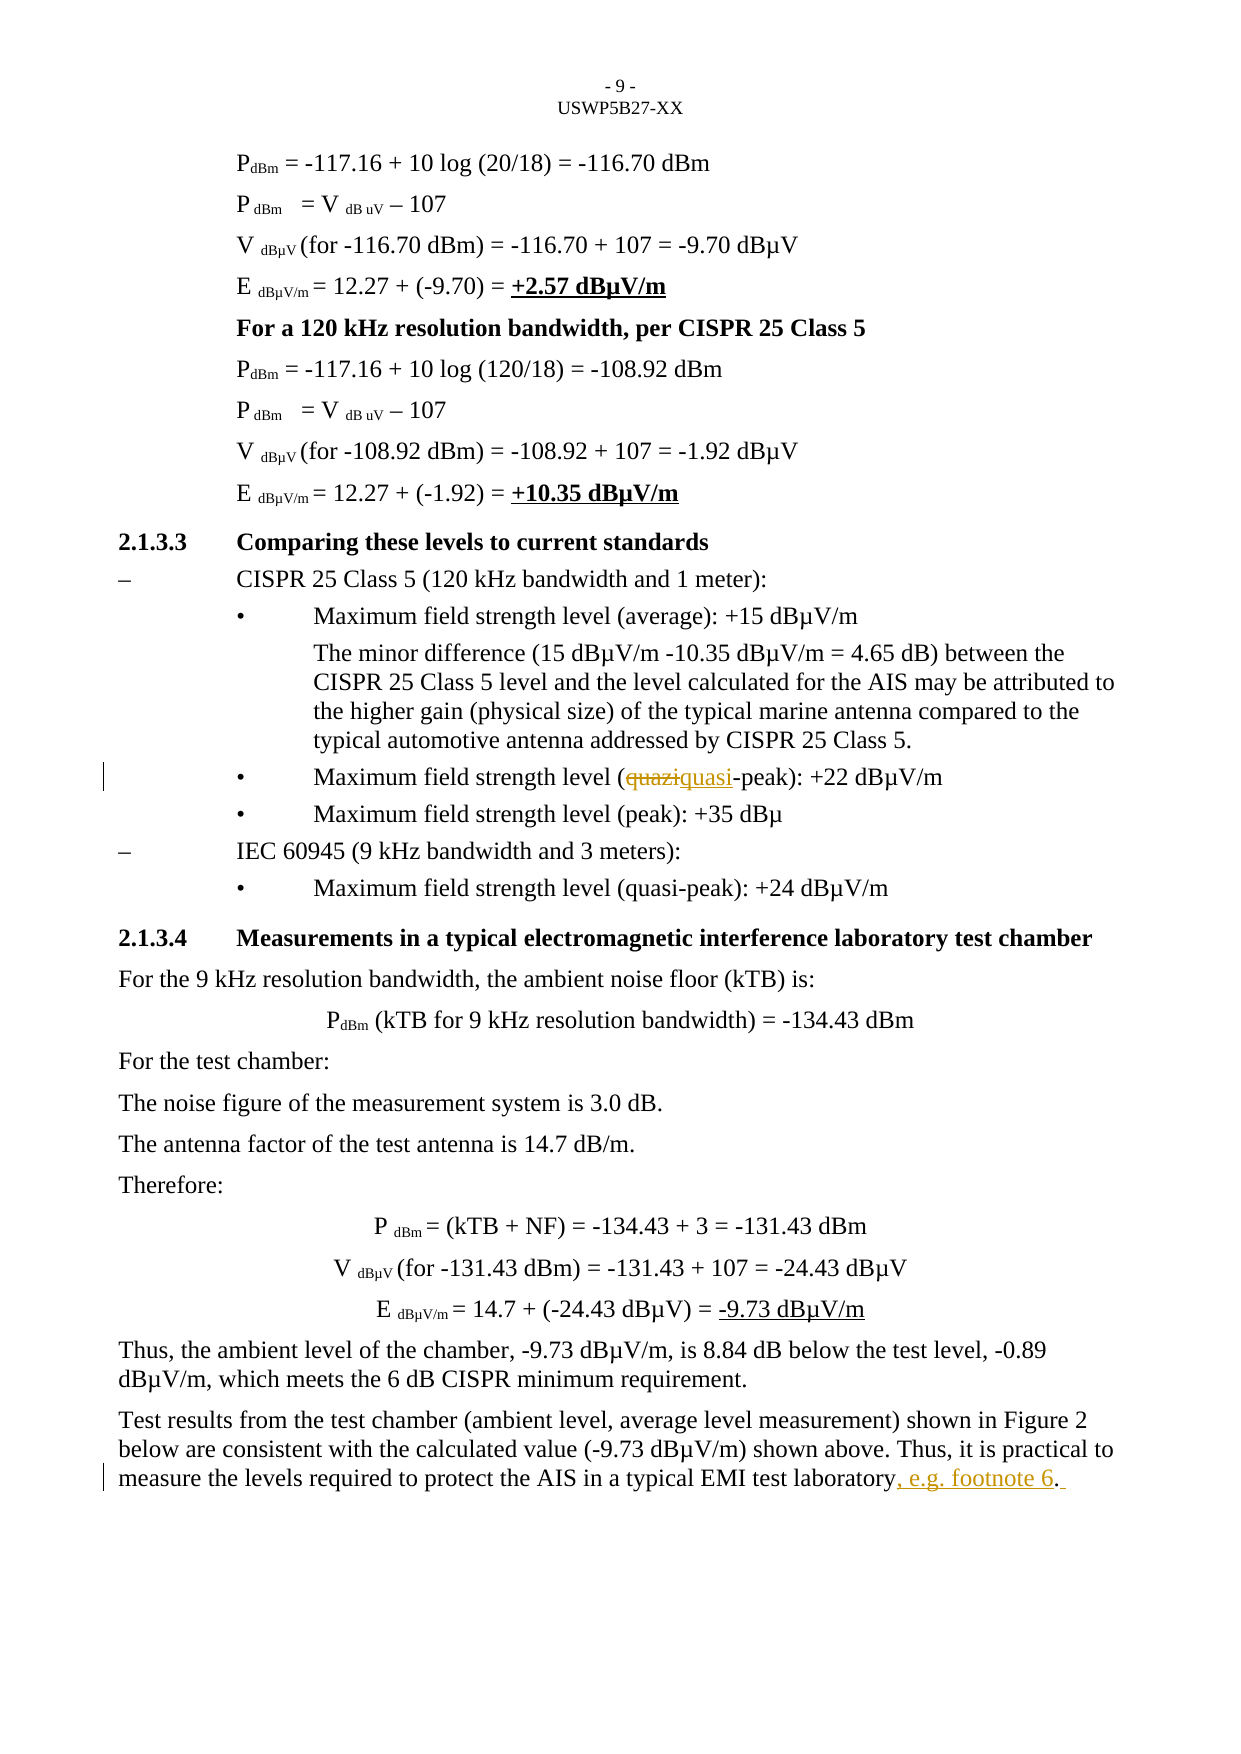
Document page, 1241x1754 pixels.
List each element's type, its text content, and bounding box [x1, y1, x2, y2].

text The minor difference (15 dBµV/m -10.35 dBµV/m = 4.65 dB) between the CISPR 25 Class 5 level and the level calculated for the AIS may be attributed to the higher gain (physical size) of the typical marine antenna compared to the typical automotive antenna addressed by CISPR 25 Class 5. [236, 638, 1122, 753]
text V dBµV (for -108.92 dBm) = -108.92 + 107 = -1.92 dBµV [118, 436, 1122, 465]
text P dBm = V dB uV – 107 [118, 395, 1122, 424]
text For the 9 kHz resolution bandwidth, the ambient noise floor (kTB) is: [118, 964, 1122, 993]
subtitle 2.1.3.3 Comparing these levels to current standards [118, 527, 1122, 556]
text P dBm = V dB uV – 107 [118, 189, 1122, 218]
text Therefore: [118, 1170, 1122, 1199]
text E dBµV/m = 12.27 + (-9.70) = +2.57 dBµV/m [118, 271, 1122, 300]
text PdBm = -117.16 + 10 log (120/18) = -108.92 dBm [118, 354, 1122, 383]
text • Maximum field strength level (average): +15 dBµV/m [236, 601, 1122, 630]
text • Maximum field strength level (quasi-peak): +24 dBµV/m [236, 873, 1122, 902]
text P dBm = (kTB + NF) = -134.43 + 3 = -131.43 dBm [118, 1211, 1122, 1240]
text • Maximum field strength level (-peak): +22 dBµV/m [236, 762, 1122, 791]
text The antenna factor of the test antenna is 14.7 dB/m. [118, 1129, 1122, 1158]
text V dBµV (for -131.43 dBm) = -131.43 + 107 = -24.43 dBµV [118, 1253, 1122, 1281]
subtitle 2.1.3.4 Measurements in a typical electromagnetic interference laboratory test chamber [118, 923, 1122, 951]
text The noise figure of the measurement system is 3.0 dB. [118, 1088, 1122, 1116]
text • Maximum field strength level (peak): +35 dBµ [236, 799, 1122, 828]
text E dBµV/m = 12.27 + (-1.92) = +10.35 dBµV/m [118, 478, 1122, 506]
text PdBm (kTB for 9 kHz resolution bandwidth) = -134.43 dBm [118, 1005, 1122, 1034]
text Thus, the ambient level of the chamber, -9.73 dBµV/m, is 8.84 dB below the test level, -0.89 dBµV/m, which meets the 6 dB CISPR minimum requirement. [118, 1335, 1122, 1393]
text – IEC 60945 (9 kHz bandwidth and 3 meters): [118, 836, 1122, 865]
text V dBµV (for -116.70 dBm) = -116.70 + 107 = -9.70 dBµV [118, 230, 1122, 259]
text For a 120 kHz resolution bandwidth, per CISPR 25 Class 5 [118, 313, 1122, 341]
text For the test chamber: [118, 1046, 1122, 1075]
text E dBµV/m = 14.7 + (-24.43 dBµV) = -9.73 dBµV/m [118, 1294, 1122, 1323]
text PdBm = -117.16 + 10 log (20/18) = -116.70 dBm [118, 148, 1122, 176]
text Test results from the test chamber (ambient level, average level measurement) shown in Figure 2 below are consistent with the calculated value (-9.73 dBµV/m) shown above. Thus, it is practical to measure the levels required to protect the AIS in a typical EMI test laboratory. [118, 1405, 1122, 1491]
text – CISPR 25 Class 5 (120 kHz bandwidth and 1 meter): [118, 564, 1122, 593]
